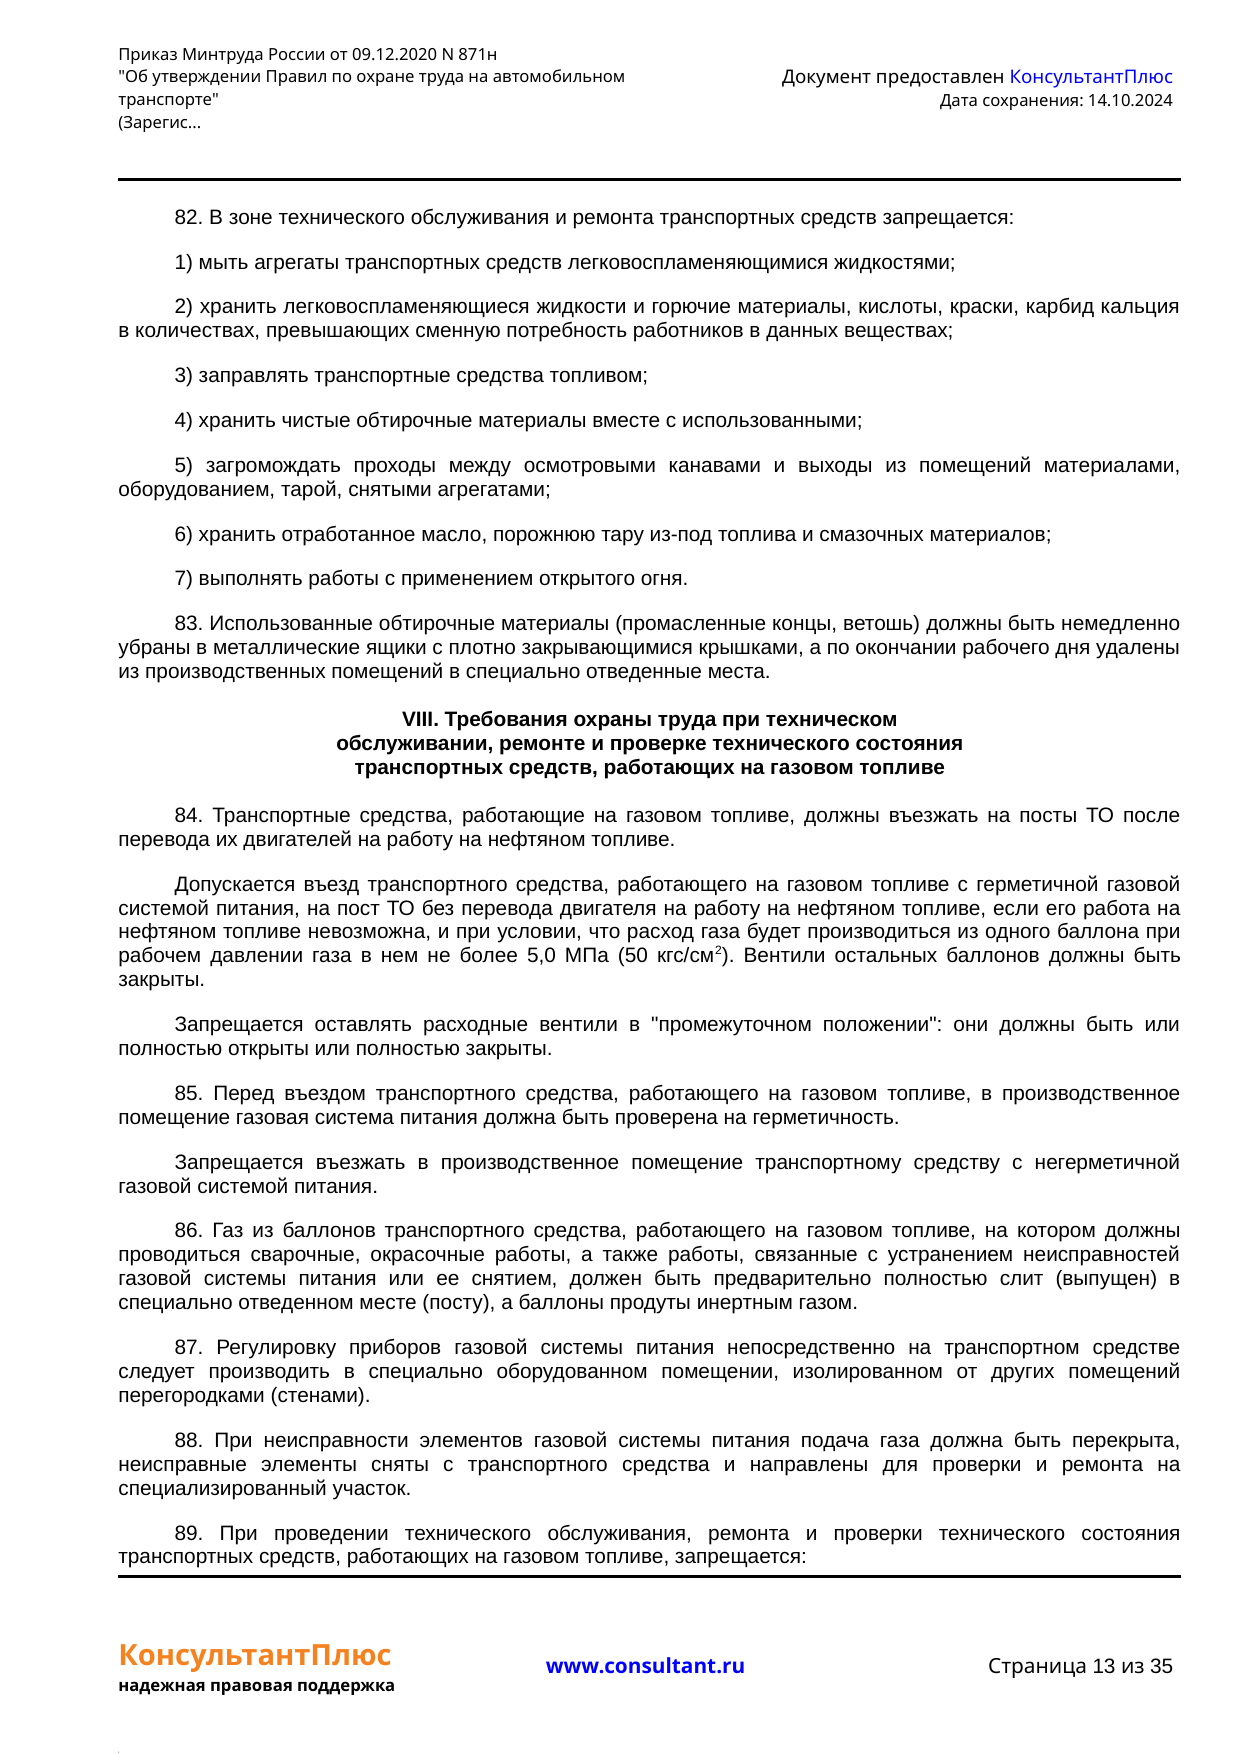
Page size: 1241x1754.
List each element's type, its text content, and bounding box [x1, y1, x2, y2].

text 84. Транспортные средства, работающие на газовом топливе, должны въезжать на посты ТО после перевода их двигателей на работу на нефтяном топливе. [118, 803, 1181, 851]
text 4) хранить чистые обтирочные материалы вместе с использованными; [118, 408, 1181, 432]
text 88. При неисправности элементов газовой системы питания подача газа должна быть перекрыта, неисправные элементы сняты с транспортного средства и направлены для проверки и ремонта на специализированный участок. [118, 1428, 1181, 1499]
text 85. Перед въездом транспортного средства, работающего на газовом топливе, в производственное помещение газовая система питания должна быть проверена на герметичность. [118, 1081, 1181, 1129]
title транспортных средств, работающих на газовом топливе [118, 755, 1181, 779]
text 82. В зоне технического обслуживания и ремонта транспортных средств запрещается: [118, 205, 1181, 229]
text 6) хранить отработанное масло, порожнюю тару из-под топлива и смазочных материалов; [118, 521, 1181, 545]
text Запрещается оставлять расходные вентили в "промежуточном положении": они должны быть или полностью открыты или полностью закрыты. [118, 1012, 1181, 1060]
title обслуживании, ремонте и проверке технического состояния [118, 731, 1181, 755]
text 86. Газ из баллонов транспортного средства, работающего на газовом топливе, на котором должны проводиться сварочные, окрасочные работы, а также работы, связанные с устранением неисправностей газовой системы питания или ее снятием, должен быть предварительно полностью слит (выпущен) в специально отведенном месте (посту), а баллоны продуты инертным газом. [118, 1218, 1181, 1314]
text 5) загромождать проходы между осмотровыми канавами и выходы из помещений материалами, оборудованием, тарой, снятыми агрегатами; [118, 453, 1181, 501]
text 83. Использованные обтирочные материалы (промасленные концы, ветошь) должны быть немедленно убраны в металлические ящики с плотно закрывающимися крышками, а по окончании рабочего дня удалены из производственных помещений в специально отведенные места. [118, 611, 1181, 683]
text 3) заправлять транспортные средства топливом; [118, 363, 1181, 387]
text 87. Регулировку приборов газовой системы питания непосредственно на транспортном средстве следует производить в специально оборудованном помещении, изолированном от других помещений перегородками (стенами). [118, 1335, 1181, 1407]
text 2) хранить легковоспламеняющиеся жидкости и горючие материалы, кислоты, краски, карбид кальция в количествах, превышающих сменную потребность работников в данных веществах; [118, 294, 1181, 342]
text 89. При проведении технического обслуживания, ремонта и проверки технического состояния транспортных средств, работающих на газовом топливе, запрещается: [118, 1520, 1181, 1568]
text 1) мыть агрегаты транспортных средств легковоспламеняющимися жидкостями; [118, 249, 1181, 273]
title VIII. Требования охраны труда при техническом [118, 707, 1181, 731]
text 7) выполнять работы с применением открытого огня. [118, 566, 1181, 590]
text Допускается въезд транспортного средства, работающего на газовом топливе с герметичной газовой системой питания, на пост ТО без перевода двигателя на работу на нефтяном топливе, если его работа на нефтяном топливе невозможна, и при условии, что расход газа будет производиться из одного баллона при рабочем давлении газа в нем не более 5,0 МПа (50 кгс/см2). Вентили остальных баллонов должны быть закрыты. [118, 871, 1181, 991]
text Запрещается въезжать в производственное помещение транспортному средству с негерметичной газовой системой питания. [118, 1149, 1181, 1197]
